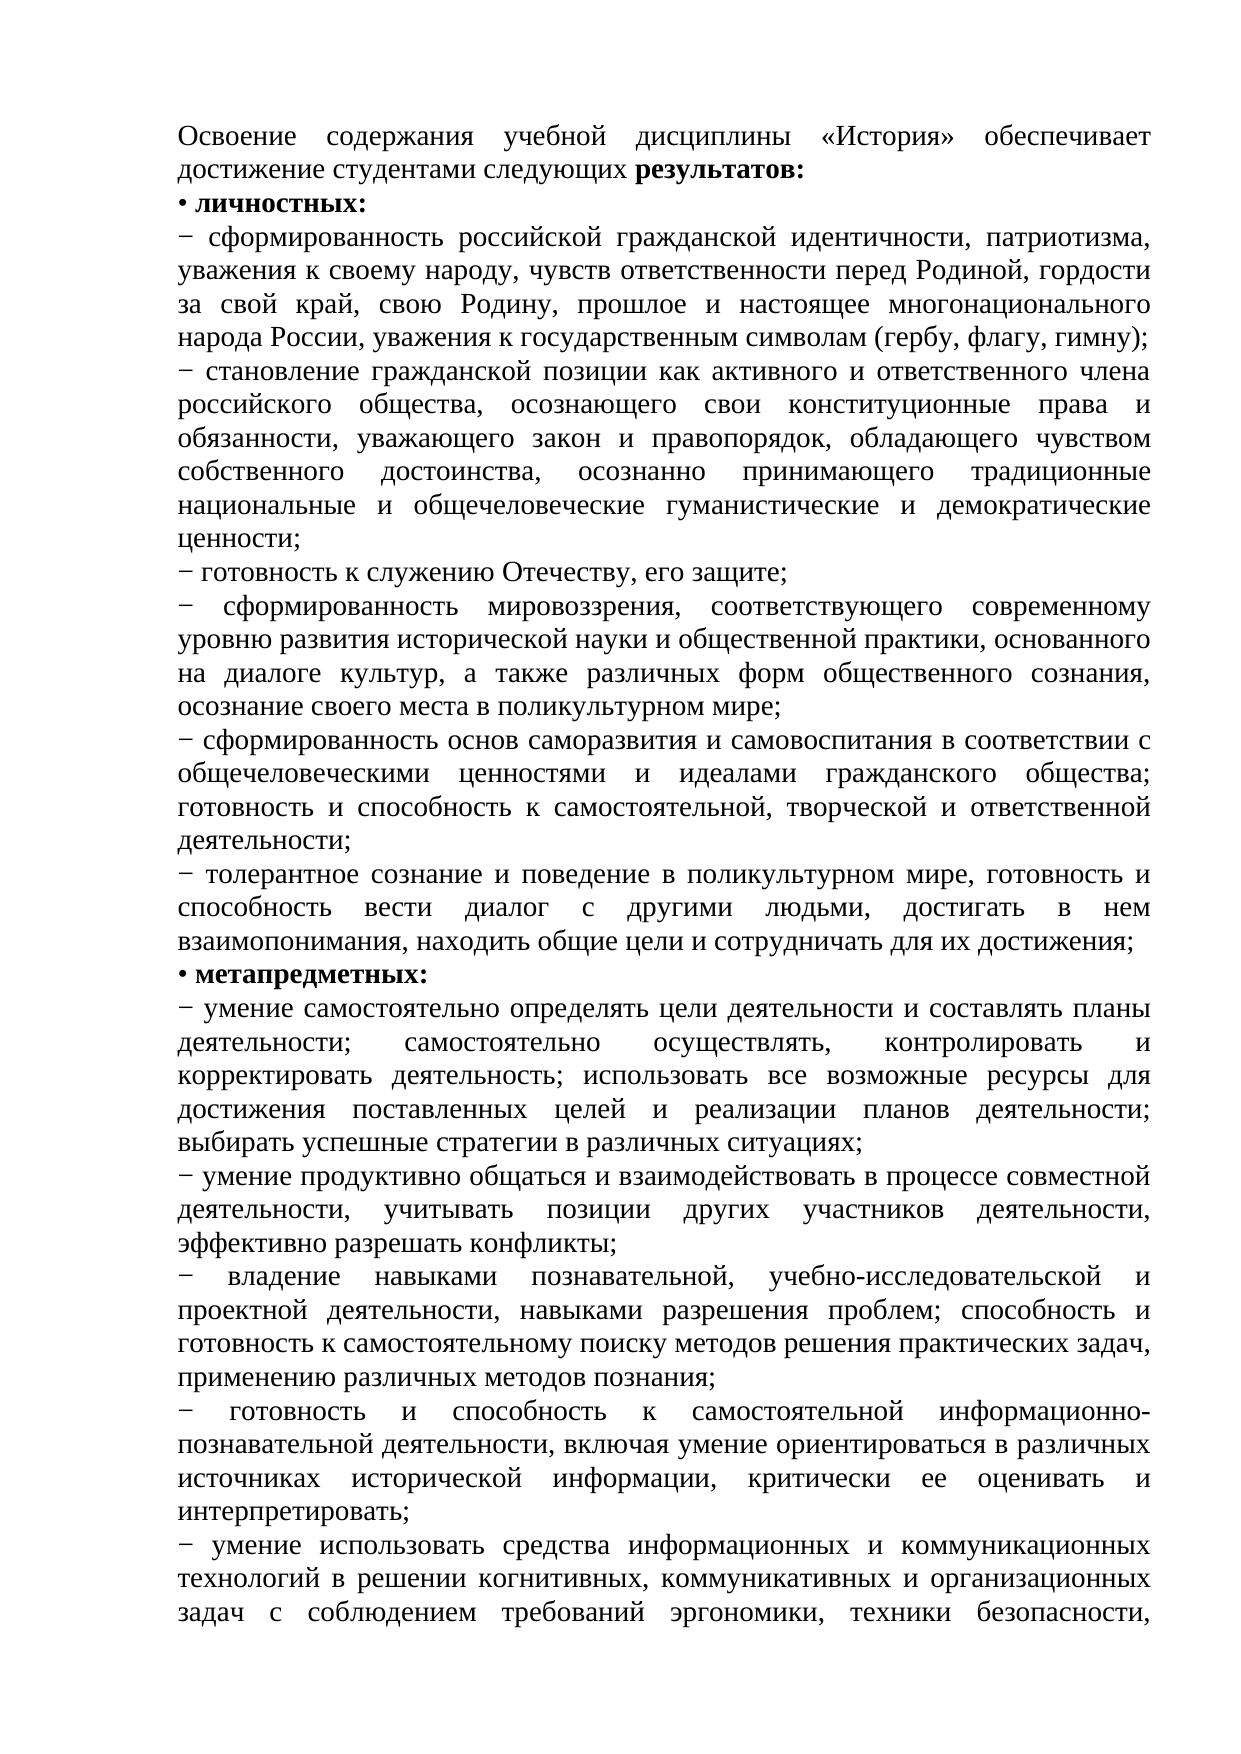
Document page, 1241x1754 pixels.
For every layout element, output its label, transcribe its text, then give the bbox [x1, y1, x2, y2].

text − умение продуктивно общаться и взаимодействовать в процессе совместной деятельности, учитывать позиции других участников деятельности, эффективно разрешать конфликты; [177, 1158, 1152, 1258]
list Освоение содержания учебной дисциплины «История» обеспечивает достижение студентами следующих результатов: [177, 118, 1152, 185]
text • метапредметных: [177, 957, 1152, 990]
text − сформированность основ саморазвития и самовоспитания в соответствии с общечеловеческими ценностями и идеалами гражданского общества; готовность и способность к самостоятельной, творческой и ответственной деятельности; [177, 722, 1152, 856]
list − становление гражданской позиции как активного и ответственного члена российского общества, осознающего свои конституционные права и обязанности, уважающего закон и правопорядок, обладающего чувством собственного достоинства, осознанно принимающего традиционные национальные и общечеловеческие гуманистические и демократические ценности; [177, 353, 1152, 554]
text − готовность и способность к самостоятельной информационно-познавательной деятельности, включая умение ориентироваться в различных источниках исторической информации, критически ее оценивать и интерпретировать; [177, 1393, 1152, 1527]
text − готовность к служению Отечеству, его защите; [177, 554, 1152, 588]
text − толерантное сознание и поведение в поликультурном мире, готовность и способность вести диалог с другими людьми, достигать в нем взаимопонимания, находить общие цели и сотрудничать для их достижения; [177, 856, 1152, 957]
text − умение самостоятельно определять цели деятельности и составлять планы деятельности; самостоятельно осуществлять, контролировать и корректировать деятельность; использовать все возможные ресурсы для достижения поставленных целей и реализации планов деятельности; выбирать успешные стратегии в различных ситуациях; [177, 990, 1152, 1158]
list − сформированность российской гражданской идентичности, патриотизма, уважения к своему народу, чувств ответственности перед Родиной, гордости за свой край, свою Родину, прошлое и настоящее многонационального народа России, уважения к государственным символам (гербу, флагу, гимну); [177, 219, 1152, 353]
list • личностных: [177, 185, 1152, 219]
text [177, 1527, 1152, 1627]
text − владение навыками познавательной, учебно-исследовательской и проектной деятельности, навыками разрешения проблем; способность и готовность к самостоятельному поиску методов решения практических задач, применению различных методов познания; [177, 1258, 1152, 1393]
text − сформированность мировоззрения, соответствующего современному уровню развития исторической науки и общественной практики, основанного на диалоге культур, а также различных форм общественного сознания, осознание своего места в поликультурном мире; [177, 588, 1152, 722]
